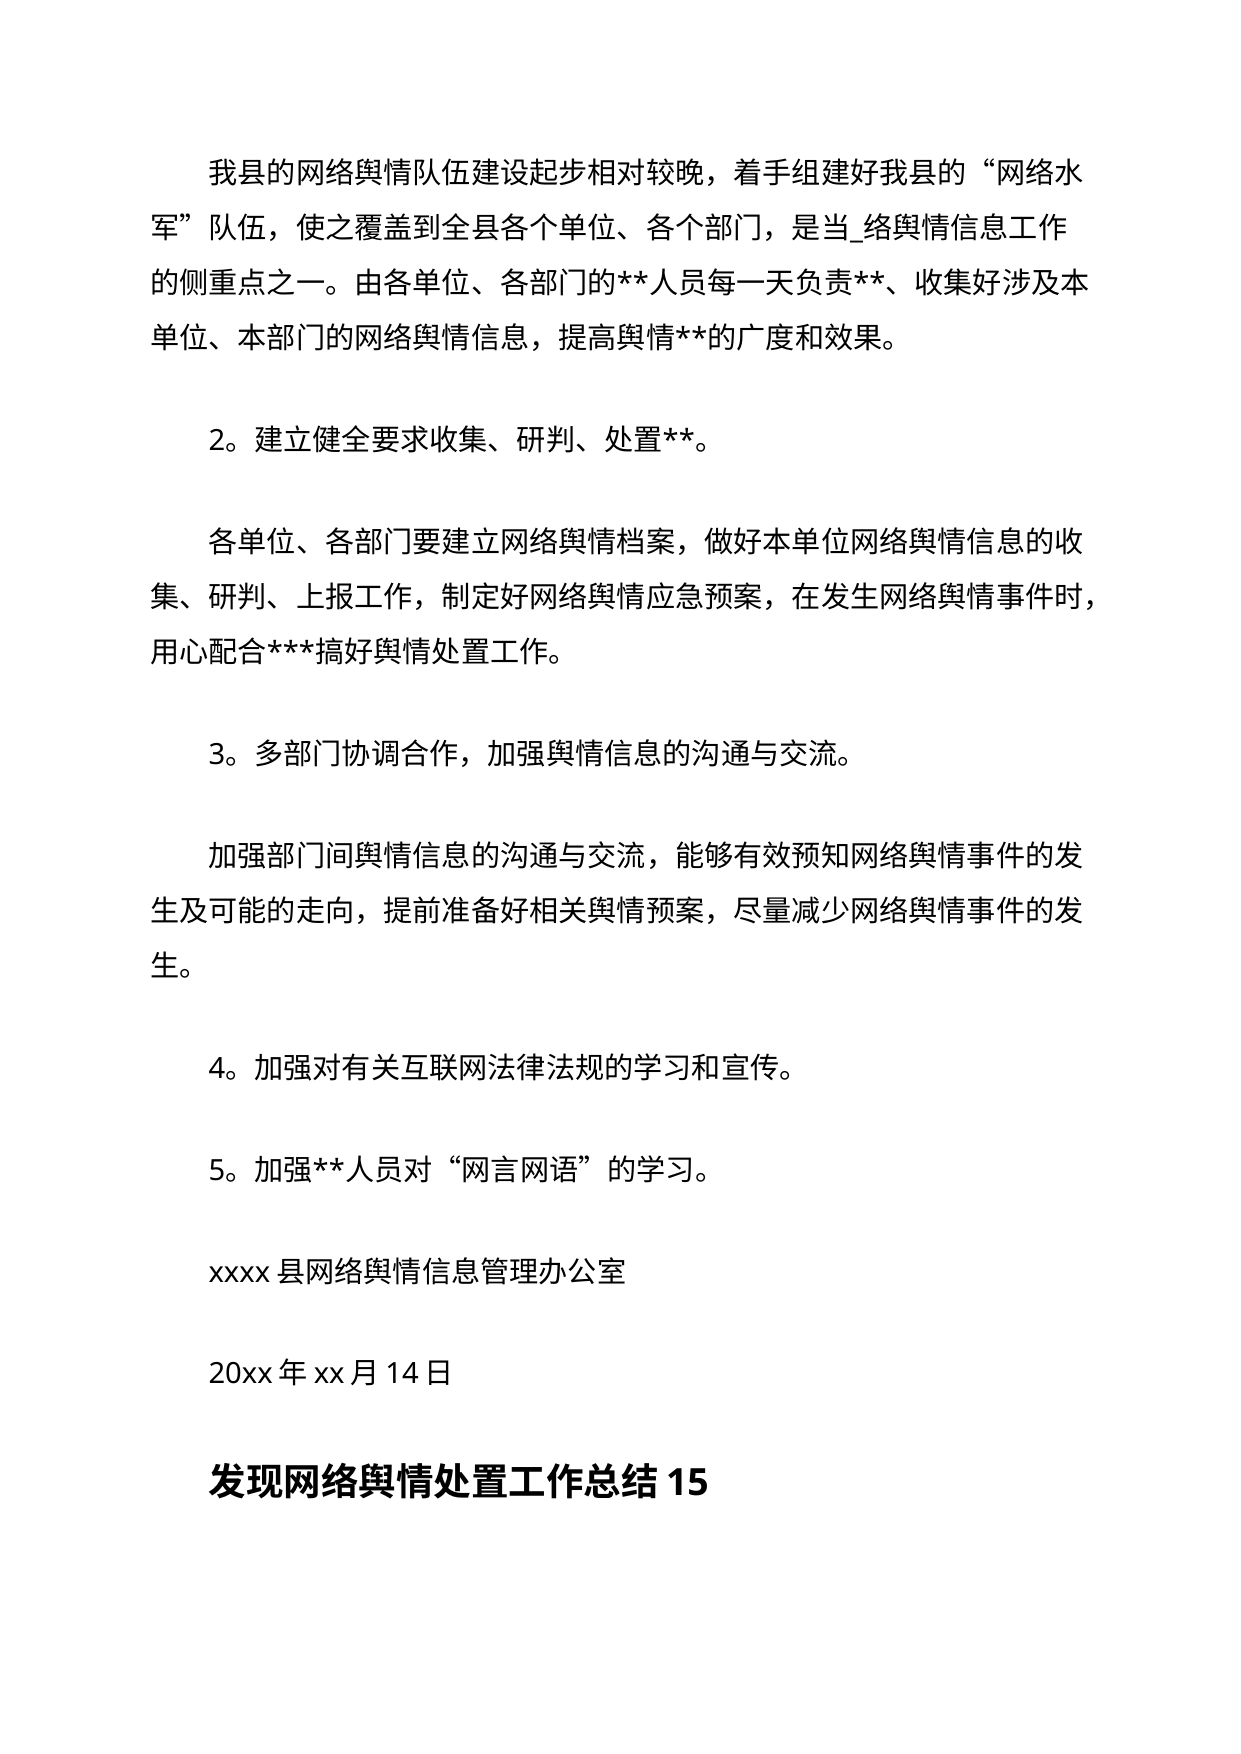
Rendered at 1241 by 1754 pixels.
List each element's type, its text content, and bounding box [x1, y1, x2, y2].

text 加强部门间舆情信息的沟通与交流，能够有效预知网络舆情事件的发生及可能的走向，提前准备好相关舆情预案，尽量减少网络舆情事件的发生。 [150, 833, 1090, 985]
text 发现网络舆情处置工作总结15 [150, 1452, 1090, 1507]
text 5。加强**人员对“网言网语”的学习。 [150, 1146, 1090, 1188]
text 各单位、各部门要建立网络舆情档案，做好本单位网络舆情信息的收集、研判、上报工作，制定好网络舆情应急预案，在发生网络舆情事件时，用心配合***搞好舆情处置工作。 [150, 519, 1090, 671]
text 3。多部门协调合作，加强舆情信息的沟通与交流。 [150, 731, 1090, 773]
text 4。加强对有关互联网法律法规的学习和宣传。 [150, 1044, 1090, 1087]
text xxxx县网络舆情信息管理办公室 [150, 1248, 1090, 1291]
text 20xx年xx月14日 [150, 1350, 1090, 1392]
text 我县的网络舆情队伍建设起步相对较晚，着手组建好我县的“网络水军”队伍，使之覆盖到全县各个单位、各个部门，是当_络舆情信息工作的侧重点之一。由各单位、各部门的**人员每一天负责**、收集好涉及本单位、本部门的网络舆情信息，提高舆情**的广度和效果。 [150, 150, 1090, 357]
text 2。建立健全要求收集、研判、处置**。 [150, 417, 1090, 459]
